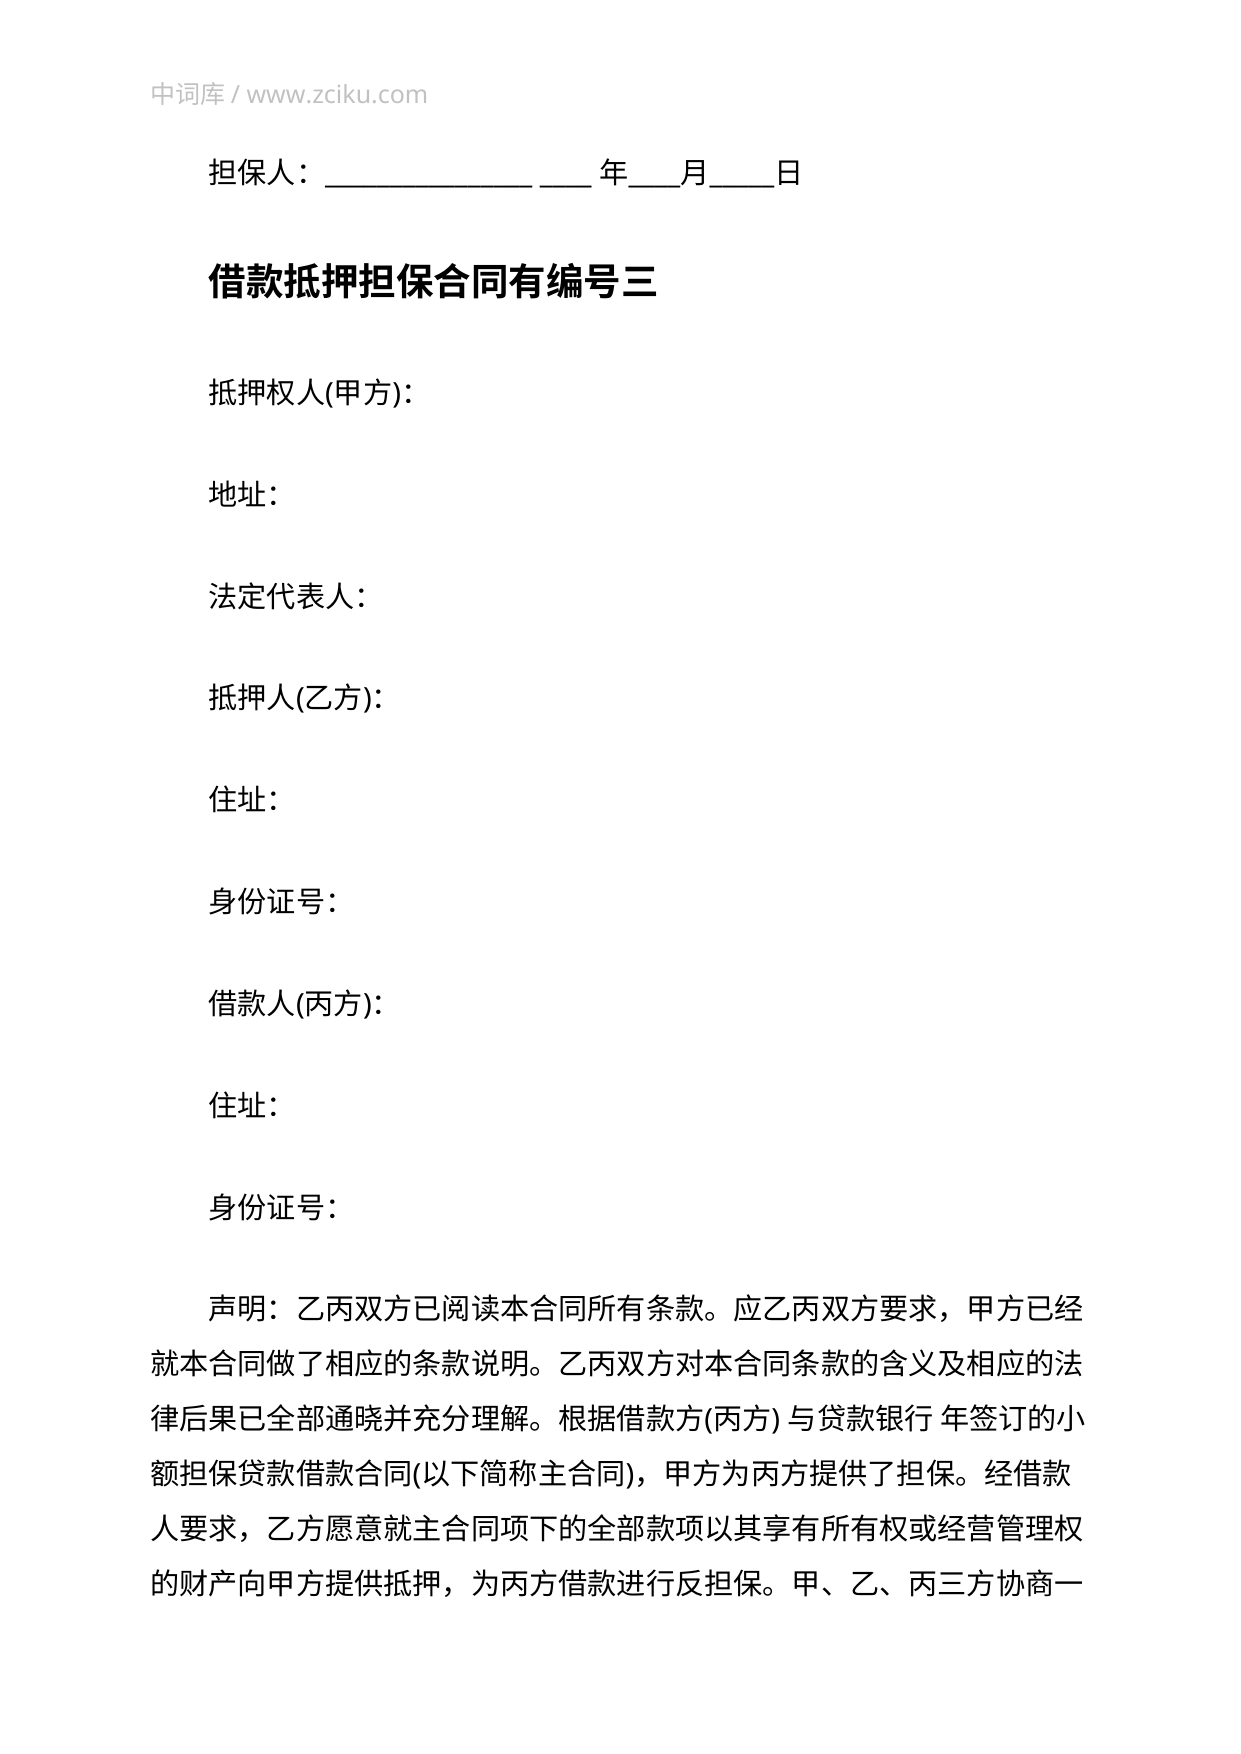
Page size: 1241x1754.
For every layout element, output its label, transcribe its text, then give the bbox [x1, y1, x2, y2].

text 抵押人(乙方)： [150, 675, 1090, 717]
text 借款人(丙方)： [150, 980, 1090, 1023]
text 身份证号： [150, 1184, 1090, 1226]
text 地址： [150, 471, 1090, 514]
text 住址： [150, 777, 1090, 819]
text 住址： [150, 1082, 1090, 1125]
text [150, 1286, 1090, 1603]
text 身份证号： [150, 879, 1090, 921]
text 抵押权人(甲方)： [150, 369, 1090, 412]
text 担保人：________________ ____ 年____月_____日 [150, 150, 1090, 192]
text 借款抵押担保合同有编号三 [150, 252, 1090, 306]
text 法定代表人： [150, 573, 1090, 615]
